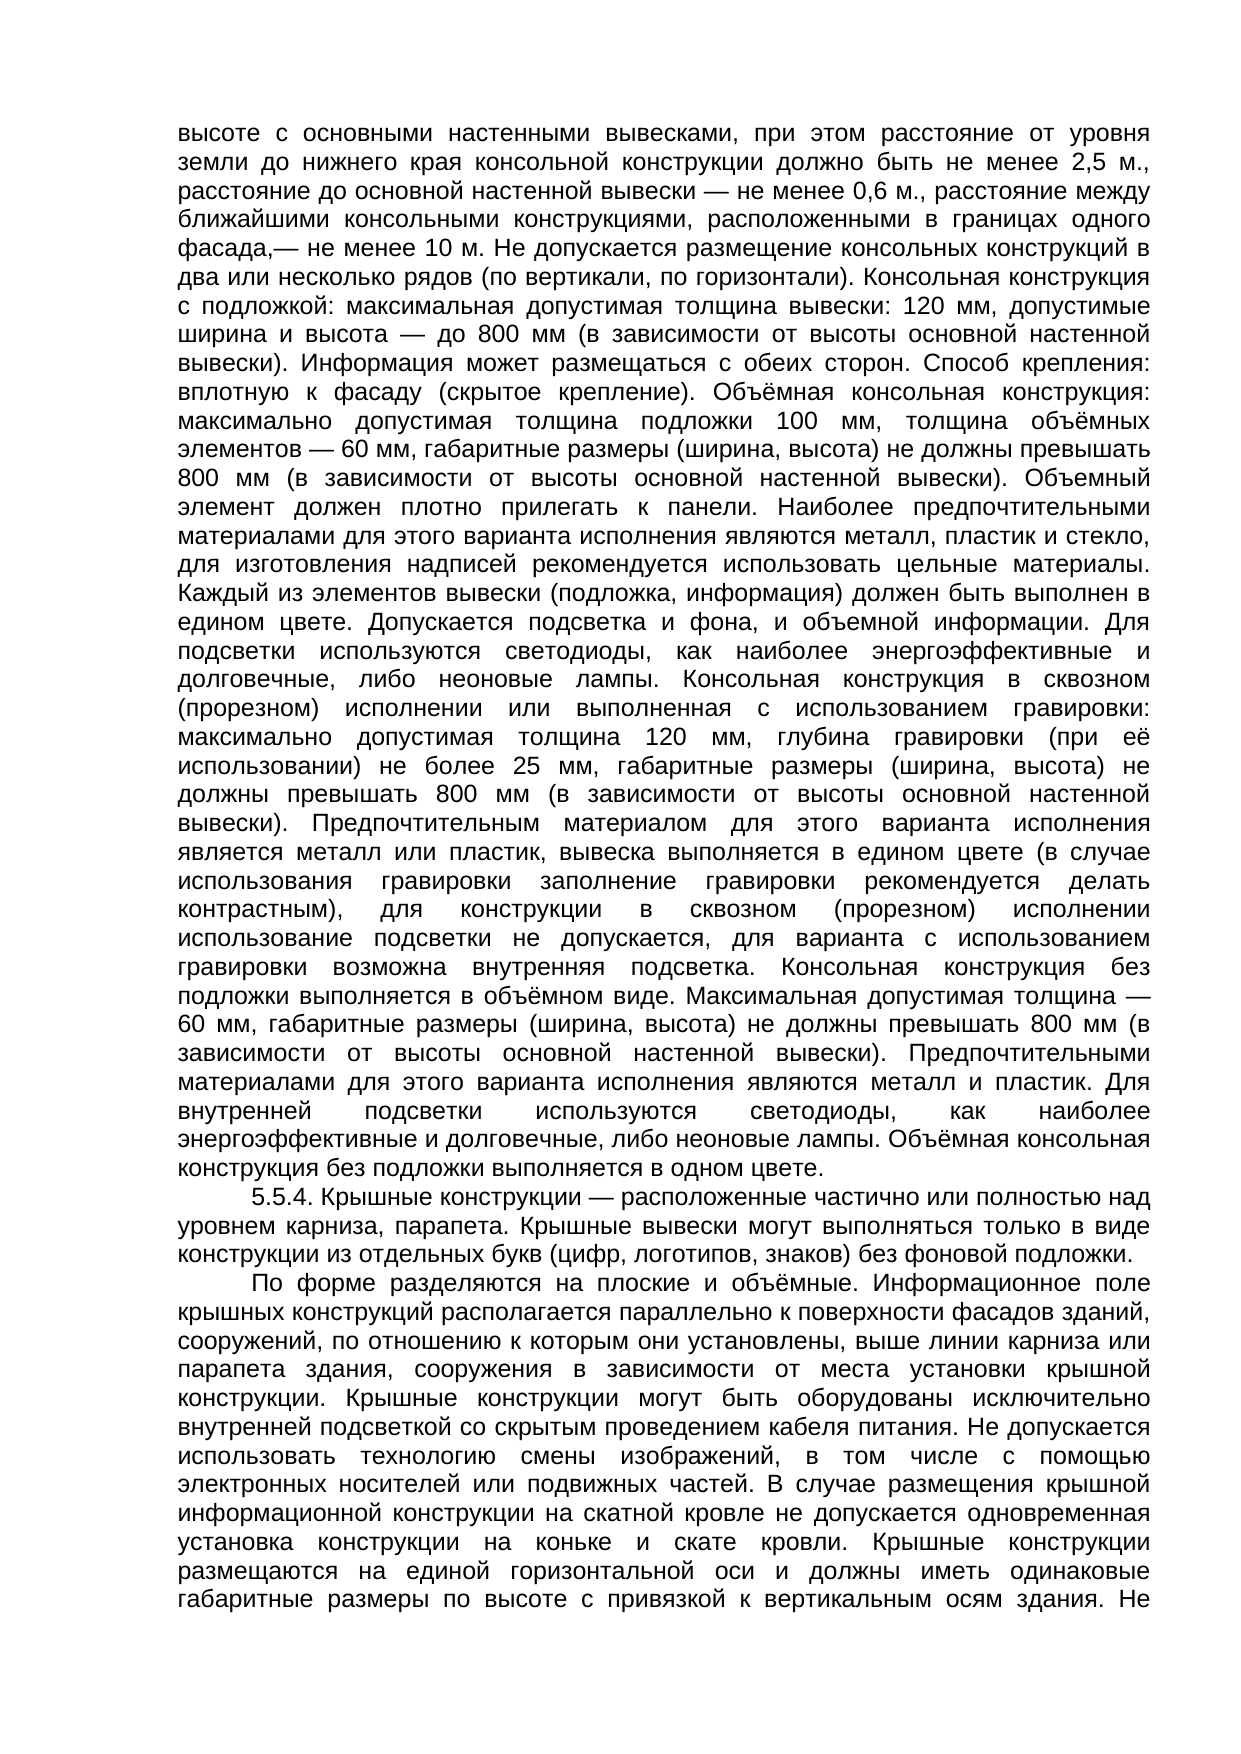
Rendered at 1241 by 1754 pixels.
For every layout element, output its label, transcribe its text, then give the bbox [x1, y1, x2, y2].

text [177, 1268, 1152, 1613]
text 5.5.4. Крышные конструкции — расположенные частично или полностью над уровнем карниза, парапета. Крышные вывески могут выполняться только в виде конструкции из отдельных букв (цифр, логотипов, знаков) без фоновой подложки. [177, 1182, 1152, 1268]
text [177, 118, 1152, 1182]
